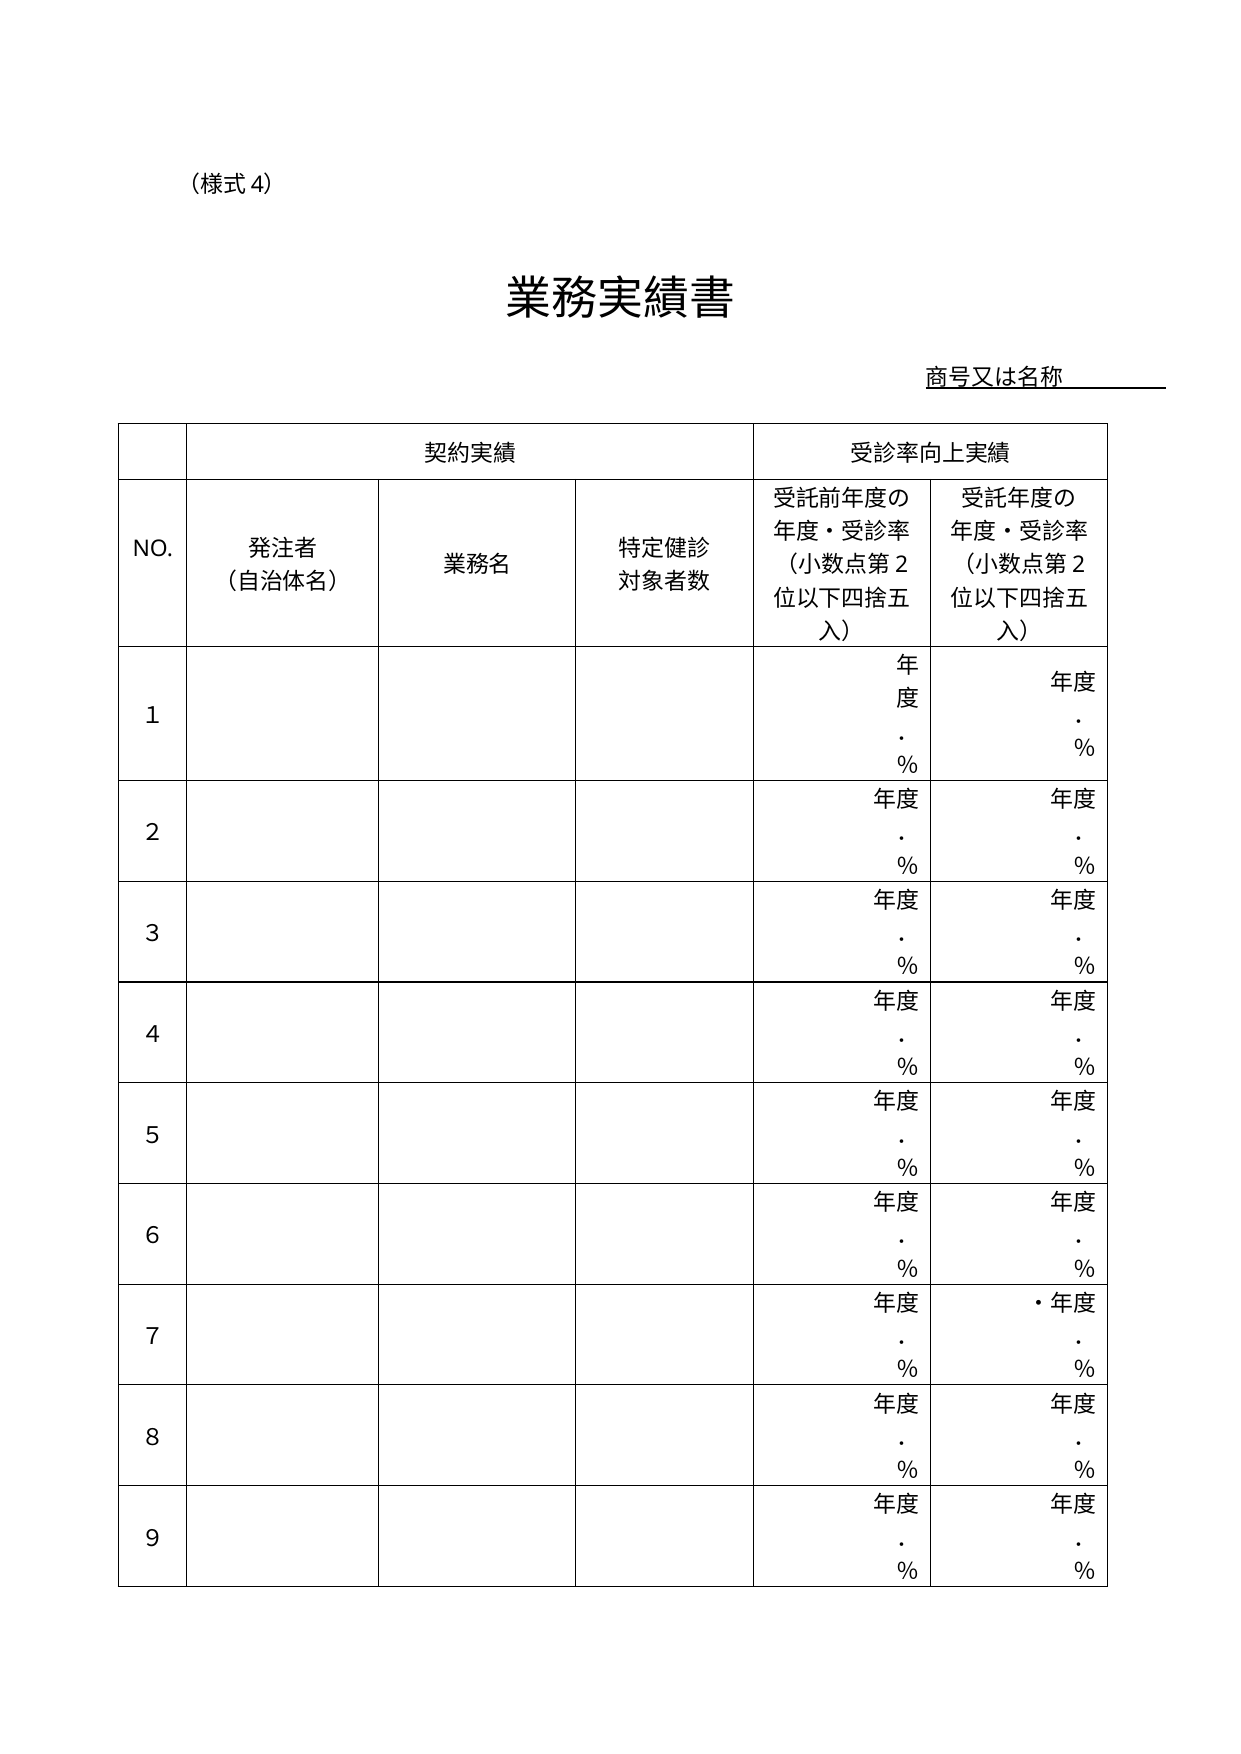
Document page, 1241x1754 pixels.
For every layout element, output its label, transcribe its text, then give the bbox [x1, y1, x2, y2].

table_cell 年度 ． ％ [931, 1385, 1107, 1485]
table_cell 年度 ． ％ [931, 781, 1107, 881]
table_cell [576, 1083, 753, 1183]
table_cell 年度 ． ％ [931, 983, 1107, 1082]
table_cell [379, 882, 575, 981]
table_cell [379, 1385, 575, 1485]
table_cell [379, 983, 575, 1082]
table_cell [379, 1486, 575, 1586]
table_cell ８ [119, 1385, 186, 1485]
table_cell 受託年度の 年度・受診率 （小数点第2位以下四捨五入） [931, 480, 1107, 646]
table_cell 年度 ． ％ [931, 1184, 1107, 1284]
table_header 契約実績 [187, 424, 753, 479]
text 業務実績書 [177, 261, 1063, 328]
table_cell ９ [119, 1486, 186, 1586]
table_cell [187, 1285, 378, 1384]
table_header 受診率向上実績 [754, 424, 1107, 479]
table_cell [187, 781, 378, 881]
table_cell [187, 647, 378, 780]
table_cell [576, 1486, 753, 1586]
table_cell ・年度 ． ％ [931, 1285, 1107, 1384]
table_cell [379, 1184, 575, 1284]
table_cell [576, 1385, 753, 1485]
table_cell 年度 ． ％ [754, 1083, 930, 1183]
table_cell 年度 ． ％ [754, 1486, 930, 1586]
table_cell NO. [119, 480, 186, 646]
table_cell ４ [119, 983, 186, 1082]
table_cell [379, 647, 575, 780]
table_cell [576, 1285, 753, 1384]
table_cell [379, 1083, 575, 1183]
table_cell 年度 ． ％ [931, 1486, 1107, 1586]
table_cell [187, 1486, 378, 1586]
text （様式4） [177, 165, 1063, 199]
table_cell ３ [119, 882, 186, 981]
table_cell 年度 ． ％ [754, 647, 930, 780]
table_cell [187, 882, 378, 981]
text 商号又は名称 [177, 359, 1063, 392]
table_cell 年度 ． ％ [931, 647, 1107, 780]
table_cell 発注者 （自治体名） [187, 480, 378, 646]
table_cell [187, 1385, 378, 1485]
table_cell [576, 983, 753, 1082]
table_cell ５ [119, 1083, 186, 1183]
table_cell 年度 ． ％ [754, 1184, 930, 1284]
table_cell 年度 ． ％ [931, 882, 1107, 981]
table_cell 年度 ． ％ [754, 882, 930, 981]
table_cell 特定健診 対象者数 [576, 480, 753, 646]
table_cell 年度 ． ％ [754, 983, 930, 1082]
table_cell [187, 1184, 378, 1284]
table_cell 年度 ． ％ [754, 1385, 930, 1485]
table_cell [576, 882, 753, 981]
table_cell [187, 983, 378, 1082]
table_cell ７ [119, 1285, 186, 1384]
table_cell 年度 ． ％ [754, 1285, 930, 1384]
table_cell [379, 781, 575, 881]
table_cell ６ [119, 1184, 186, 1284]
table_cell [576, 647, 753, 780]
table_cell 年度 ． ％ [931, 1083, 1107, 1183]
table_cell [576, 1184, 753, 1284]
table_header [119, 424, 186, 479]
table_cell [576, 781, 753, 881]
table_cell 受託前年度の 年度・受診率 （小数点第2位以下四捨五入） [754, 480, 930, 646]
table_cell １ [119, 647, 186, 780]
table_cell 年度 ． ％ [754, 781, 930, 881]
table_cell [379, 1285, 575, 1384]
table_cell ２ [119, 781, 186, 881]
table_cell 業務名 [379, 480, 575, 646]
table_cell [187, 1083, 378, 1183]
